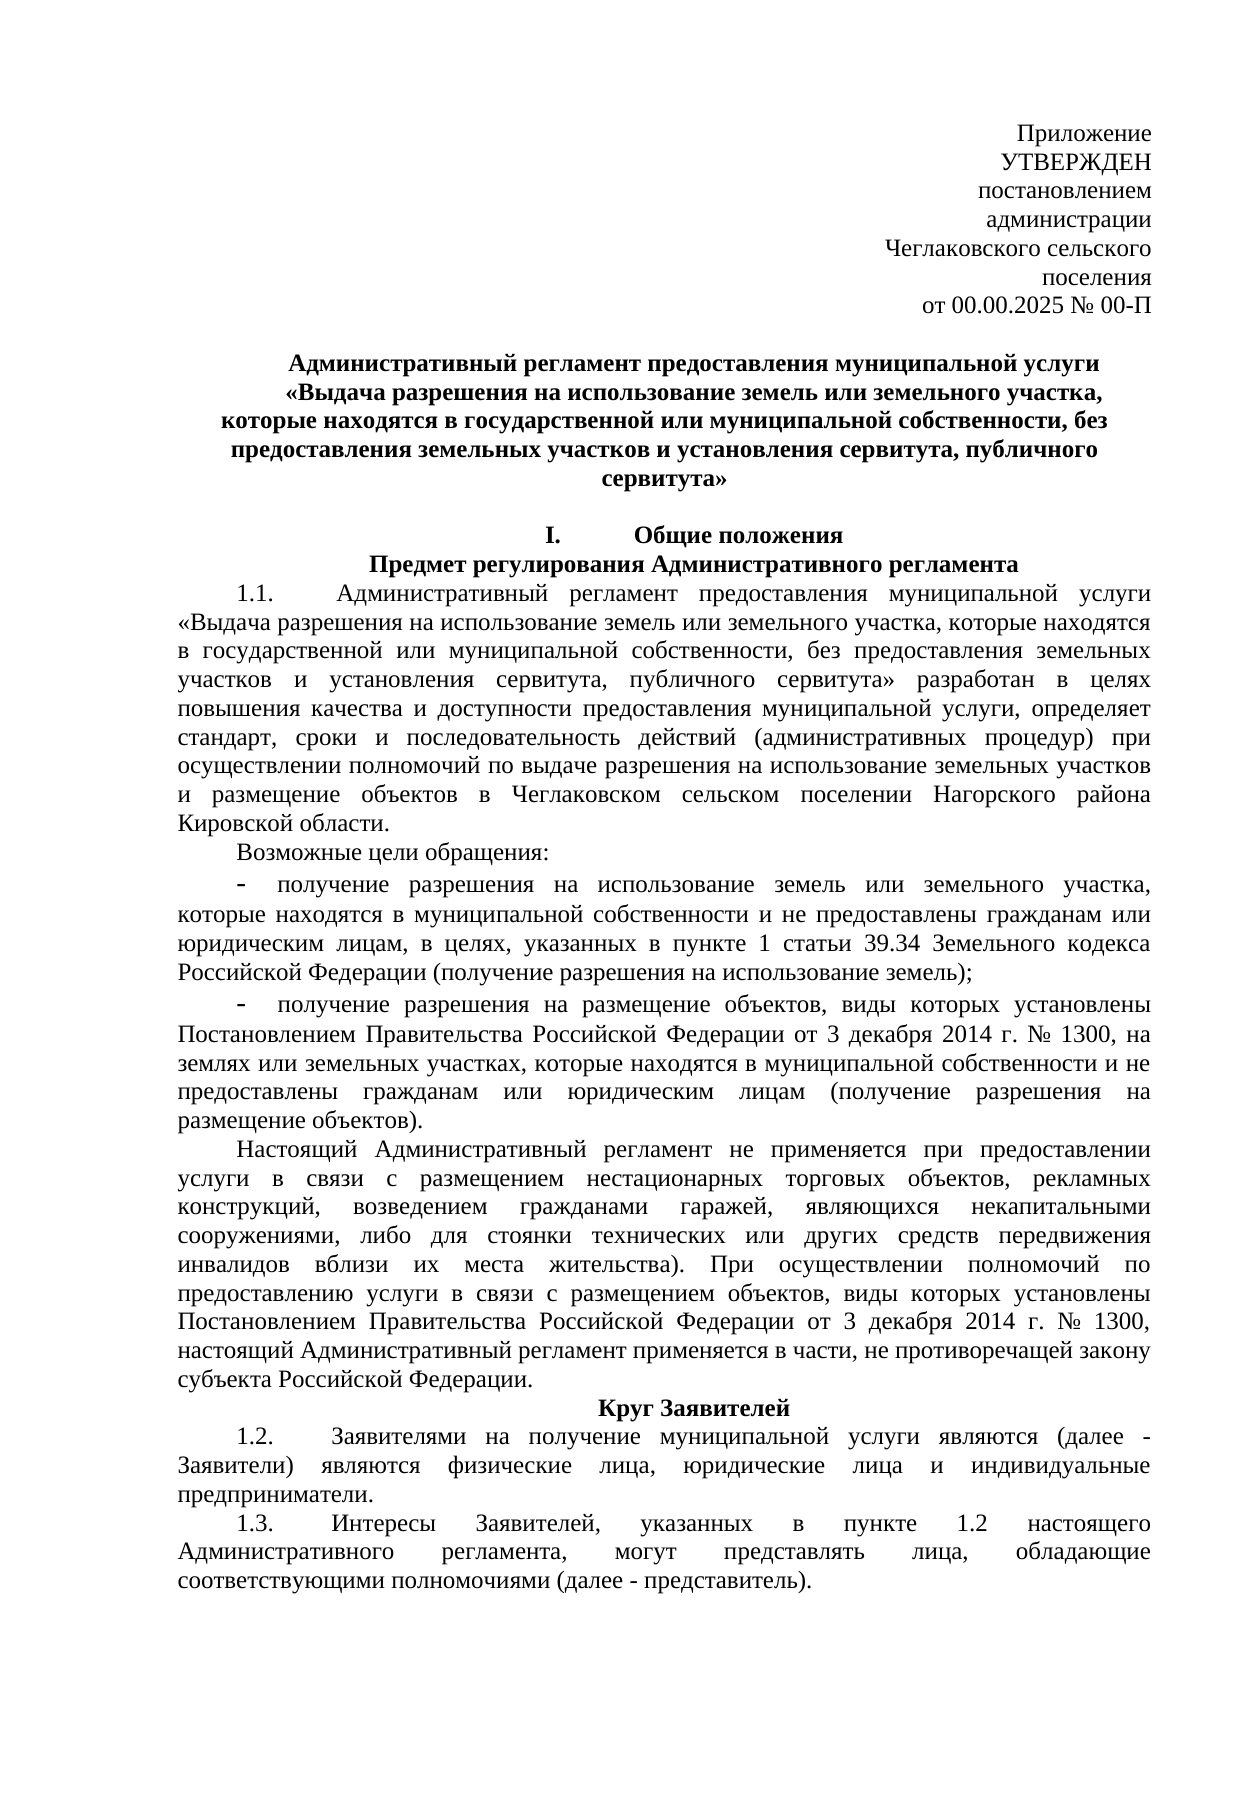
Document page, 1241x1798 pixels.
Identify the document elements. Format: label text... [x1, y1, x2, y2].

list Административный регламент предоставления муниципальной услуги «Выдача разрешения на использование земель или земельного участка, которые находятся в государственной или муниципальной собственности, без предоставления земельных участков и установления сервитута, публичного сервитута» разработан в целях повышения качества и доступности предоставления муниципальной услуги, определяет стандарт, сроки и последовательность действий (административных процедур) при осуществлении полномочий по выдаче разрешения на использование земельных участков и размещение объектов в Чеглаковском сельском поселении Нагорского района Кировской области. [177, 578, 1152, 837]
text поселения [177, 262, 1152, 291]
list Общие положения [177, 521, 1152, 549]
text УТВЕРЖДЕН [177, 147, 1152, 176]
text Приложение [177, 118, 1152, 147]
list Интересы Заявителей, указанных в пункте 1.2 настоящего Административного регламента, могут представлять лица, обладающие соответствующими полномочиями (далее - представитель). [177, 1508, 1152, 1594]
text Административный регламент предоставления муниципальной услуги [177, 348, 1152, 377]
text Настоящий Административный регламент не применяется при предоставлении услуги в связи с размещением нестационарных торговых объектов, рекламных конструкций, возведением гражданами гаражей, являющихся некапитальными сооружениями, либо для стоянки технических или других средств передвижения инвалидов вблизи их места жительства). При осуществлении полномочий по предоставлению услуги в связи с размещением объектов, виды которых установлены Постановлением Правительства Российской Федерации от 3 декабря 2014 г. № 1300, настоящий Административный регламент применяется в части, не противоречащей закону субъекта Российской Федерации. [177, 1134, 1152, 1393]
text от 00.00.2025 № 00-П [177, 291, 1152, 319]
text Возможные цели обращения: [177, 837, 1152, 866]
text Чеглаковского сельского [177, 233, 1152, 262]
text «Выдача разрешения на использование земель или земельного участка, которые находятся в государственной или муниципальной собственности, без предоставления земельных участков и установления сервитута, публичного сервитута» [177, 377, 1152, 492]
text Круг Заявителей [177, 1393, 1152, 1421]
text Предмет регулирования Административного регламента [177, 549, 1152, 578]
list Заявителями на получение муниципальной услуги являются (далее - Заявители) являются физические лица, юридические лица и индивидуальные предприниматели. [177, 1421, 1152, 1508]
list получение разрешения на размещение объектов, виды которых установлены Постановлением Правительства Российской Федерации от 3 декабря 2014 г. № 1300, на землях или земельных участках, которые находятся в муниципальной собственности и не предоставлены гражданам или юридическим лицам (получение разрешения на размещение объектов). [177, 985, 1152, 1134]
text администрации [177, 204, 1152, 233]
list получение разрешения на использование земель или земельного участка, которые находятся в муниципальной собственности и не предоставлены гражданам или юридическим лицам, в целях, указанных в пункте 1 статьи 39.34 Земельного кодекса Российской Федерации (получение разрешения на использование земель); [177, 866, 1152, 985]
text постановлением [177, 176, 1152, 204]
